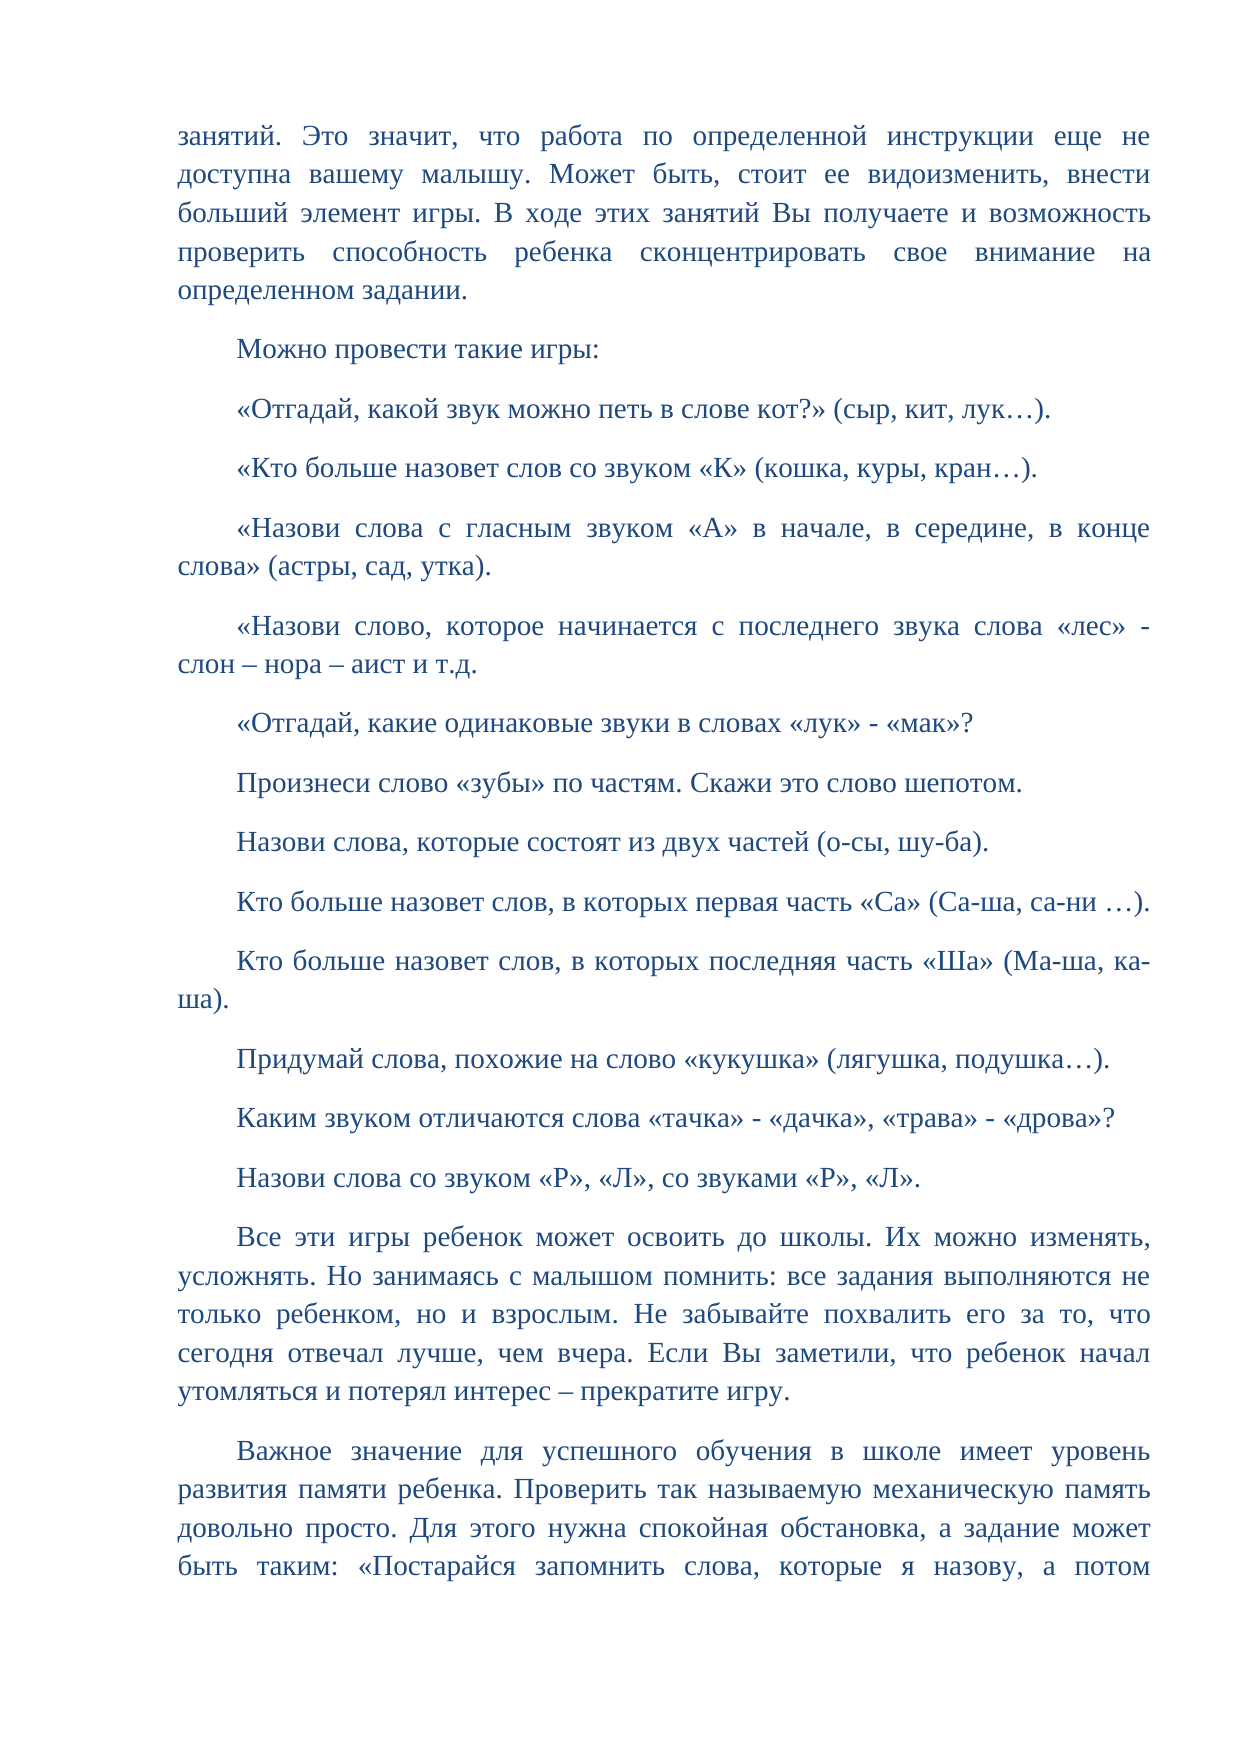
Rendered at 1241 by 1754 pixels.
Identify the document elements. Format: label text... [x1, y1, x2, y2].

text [177, 1433, 1152, 1582]
text Каким звуком отличаются слова «тачка» - «дачка», «трава» - «дрова»? [177, 1100, 1152, 1134]
text Все эти игры ребенок может освоить до школы. Их можно изменять, усложнять. Но занимаясь с малышом помнить: все задания выполняются не только ребенком, но и взрослым. Не забывайте похвалить его за то, что сегодня отвечал лучше, чем вчера. Если Вы заметили, что ребенок начал утомляться и потерял интерес – прекратите игру. [177, 1219, 1152, 1407]
text «Назови слова с гласным звуком «А» в начале, в середине, в конце слова» (астры, сад, утка). [177, 510, 1152, 582]
text Произнеси слово «зубы» по частям. Скажи это слово шепотом. [177, 765, 1152, 798]
text «Отгадай, какие одинаковые звуки в словах «лук» - «мак»? [177, 706, 1152, 739]
text Кто больше назовет слов, в которых последняя часть «Ша» (Ма-ша, ка-ша). [177, 943, 1152, 1015]
text Можно провести такие игры: [177, 332, 1152, 365]
text Назови слова со звуком «Р», «Л», со звуками «Р», «Л». [177, 1160, 1152, 1193]
text Кто больше назовет слов, в которых первая часть «Са» (Са-ша, са-ни …). [177, 884, 1152, 917]
text «Назови слово, которое начинается с последнего звука слова «лес» - слон – нора – аист и т.д. [177, 608, 1152, 680]
text Назови слова, которые состоят из двух частей (о-сы, шу-ба). [177, 824, 1152, 858]
text «Кто больше назовет слов со звуком «К» (кошка, куры, кран…). [177, 450, 1152, 484]
text «Отгадай, какой звук можно петь в слове кот?» (сыр, кит, лук…). [177, 391, 1152, 424]
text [177, 118, 1152, 306]
text Придумай слова, похожие на слово «кукушка» (лягушка, подушка…). [177, 1041, 1152, 1074]
